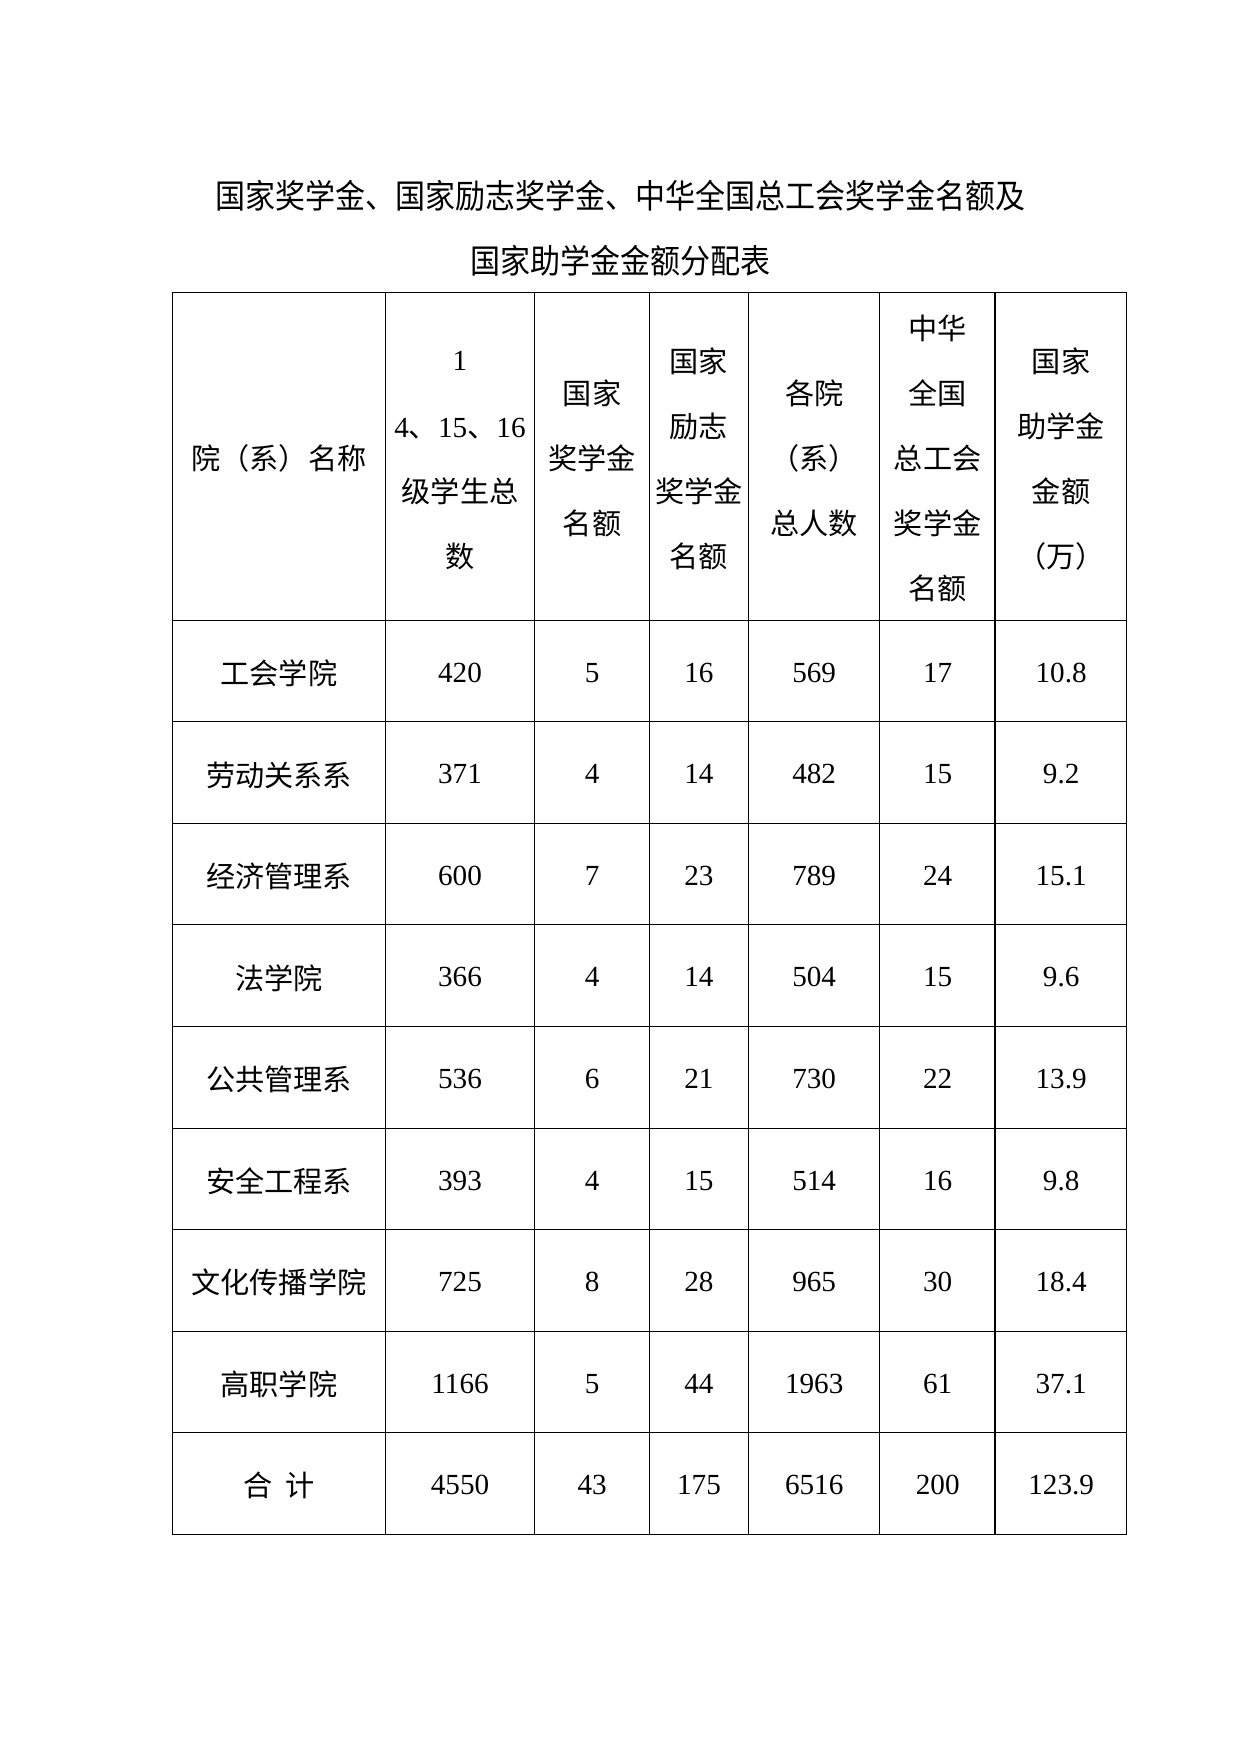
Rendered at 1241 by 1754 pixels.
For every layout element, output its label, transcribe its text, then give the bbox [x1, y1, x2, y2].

table_cell 10.8 [996, 621, 1126, 721]
table_cell 15 [880, 925, 994, 1026]
text 国家奖学金、国家励志奖学金、中华全国总工会奖学金名额及 [187, 162, 1053, 227]
table_cell 工会学院 [173, 621, 385, 721]
table_cell 600 [386, 824, 534, 924]
table_cell 15 [880, 722, 994, 823]
table_header 院（系）名称 [173, 293, 385, 619]
table_cell 789 [749, 824, 879, 924]
table_cell 5 [535, 1332, 649, 1432]
table_cell 200 [880, 1433, 994, 1534]
table_cell 16 [880, 1129, 994, 1229]
table_cell 393 [386, 1129, 534, 1229]
table_cell 37.1 [996, 1332, 1126, 1432]
table_cell 9.8 [996, 1129, 1126, 1229]
table_cell 7 [535, 824, 649, 924]
table_cell 14 [650, 925, 748, 1026]
table_cell 24 [880, 824, 994, 924]
table_cell 9.6 [996, 925, 1126, 1026]
table_cell 13.9 [996, 1027, 1126, 1127]
table_cell 536 [386, 1027, 534, 1127]
table_cell 4550 [386, 1433, 534, 1534]
table_cell 16 [650, 621, 748, 721]
table_cell 法学院 [173, 925, 385, 1026]
table_cell 22 [880, 1027, 994, 1127]
table_cell 文化传播学院 [173, 1230, 385, 1331]
table_cell 514 [749, 1129, 879, 1229]
table_cell 23 [650, 824, 748, 924]
table_cell 43 [535, 1433, 649, 1534]
table_cell 61 [880, 1332, 994, 1432]
table_cell 5 [535, 621, 649, 721]
table_cell 21 [650, 1027, 748, 1127]
table_cell 420 [386, 621, 534, 721]
table_cell 965 [749, 1230, 879, 1331]
table_header 国家 奖学金 名额 [535, 293, 649, 619]
table_header 国家 助学金 金额 （万） [996, 293, 1126, 619]
table_cell 123.9 [996, 1433, 1126, 1534]
table_header 国家 励志 奖学金名额 [650, 293, 748, 619]
table_cell 725 [386, 1230, 534, 1331]
table_cell 6 [535, 1027, 649, 1127]
table_cell 公共管理系 [173, 1027, 385, 1127]
table_cell 4 [535, 1129, 649, 1229]
table_cell 合 计 [173, 1433, 385, 1534]
table_cell 14 [650, 722, 748, 823]
table_header 中华 全国 总工会奖学金 名额 [880, 293, 994, 619]
table_cell 高职学院 [173, 1332, 385, 1432]
table_cell 730 [749, 1027, 879, 1127]
table_cell 6516 [749, 1433, 879, 1534]
table_cell 15.1 [996, 824, 1126, 924]
table_cell 9.2 [996, 722, 1126, 823]
text 国家助学金金额分配表 [187, 227, 1053, 292]
table_cell 1963 [749, 1332, 879, 1432]
table_cell 1166 [386, 1332, 534, 1432]
table_header 14、15、16级学生总数 [386, 293, 534, 619]
table_cell 15 [650, 1129, 748, 1229]
table_header 各院（系） 总人数 [749, 293, 879, 619]
table_cell 劳动关系系 [173, 722, 385, 823]
table_cell 44 [650, 1332, 748, 1432]
table_cell 28 [650, 1230, 748, 1331]
table_cell 504 [749, 925, 879, 1026]
table_cell 17 [880, 621, 994, 721]
table_cell 18.4 [996, 1230, 1126, 1331]
table_cell 30 [880, 1230, 994, 1331]
table_cell 371 [386, 722, 534, 823]
table_cell 经济管理系 [173, 824, 385, 924]
table_cell 8 [535, 1230, 649, 1331]
table_cell 安全工程系 [173, 1129, 385, 1229]
table_cell 482 [749, 722, 879, 823]
table_cell 175 [650, 1433, 748, 1534]
table_cell 4 [535, 722, 649, 823]
table_cell 366 [386, 925, 534, 1026]
table_cell 4 [535, 925, 649, 1026]
table_cell 569 [749, 621, 879, 721]
